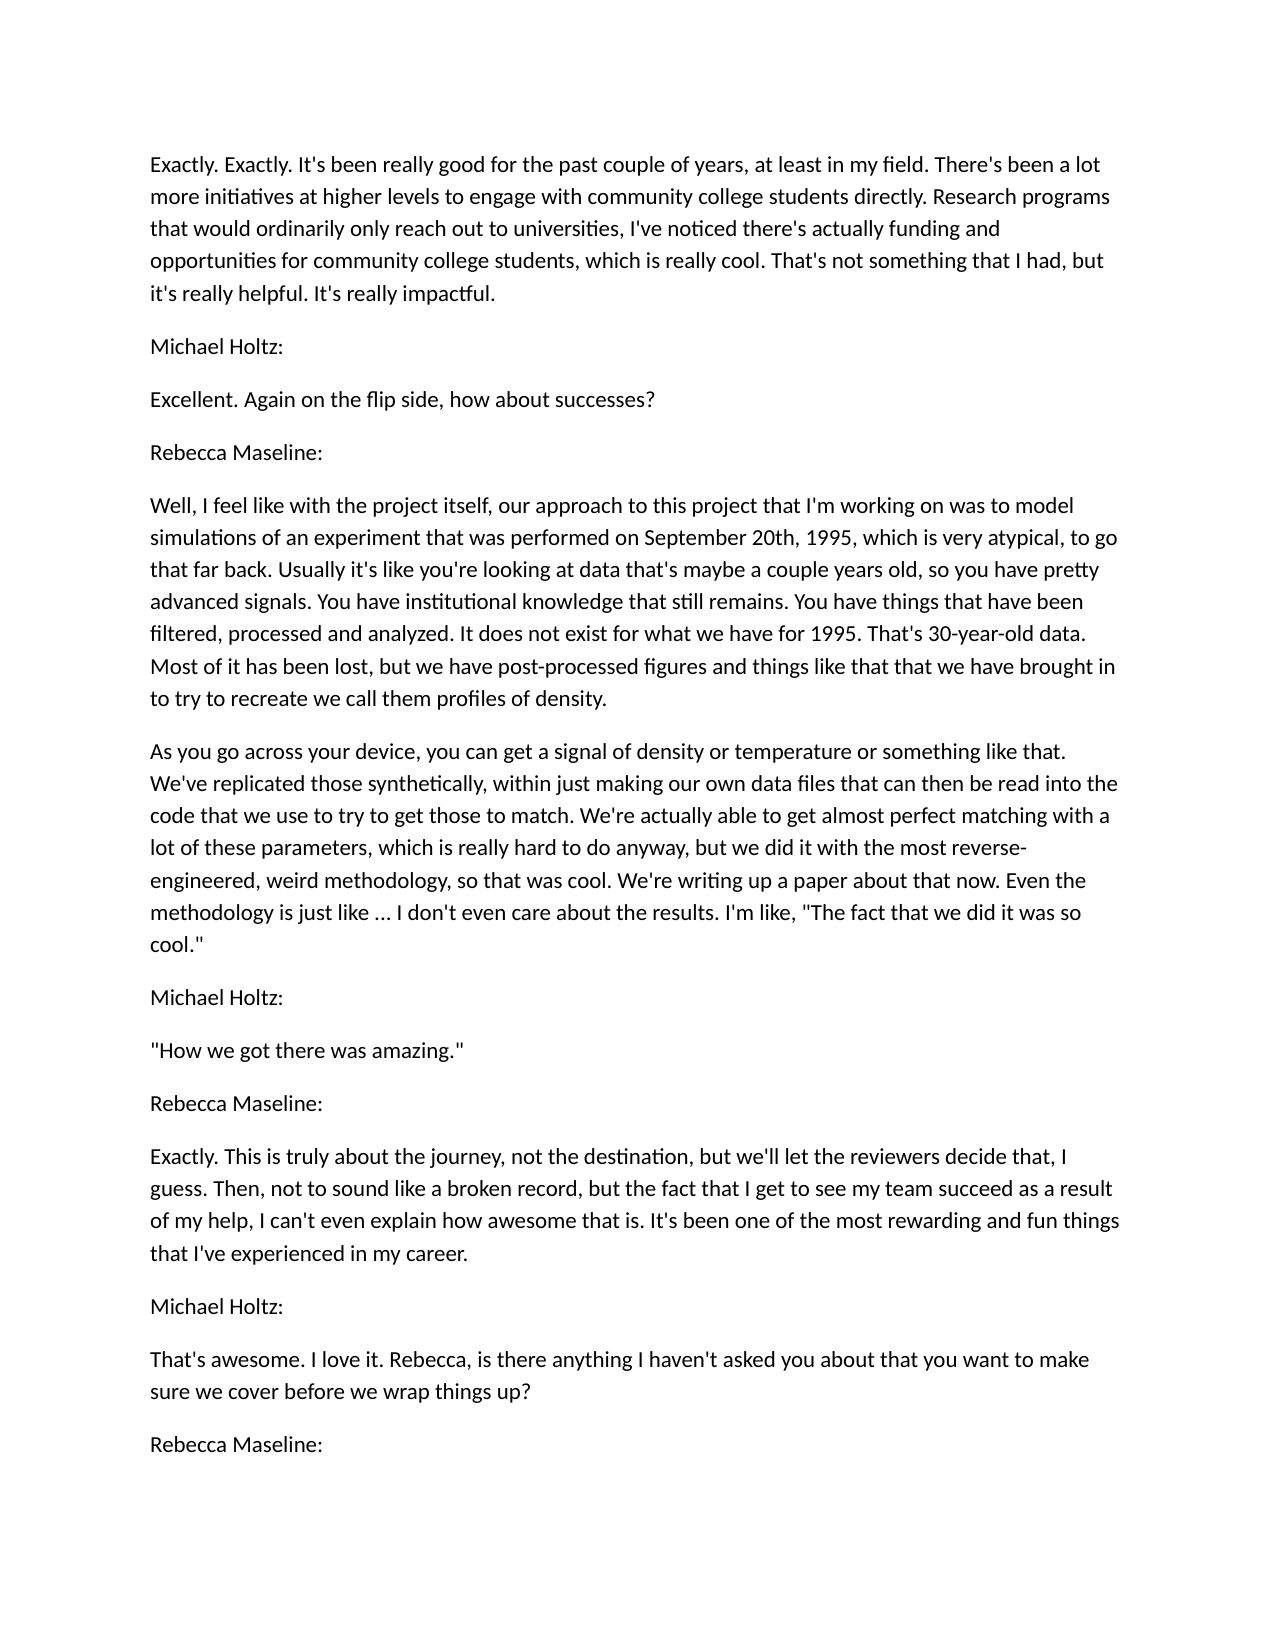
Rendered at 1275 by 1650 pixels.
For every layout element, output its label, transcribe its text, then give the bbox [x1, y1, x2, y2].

text Rebecca Maseline: [150, 1430, 1125, 1458]
text Michael Holtz: [150, 983, 1125, 1011]
text Excellent. Again on the flip side, how about successes? [150, 385, 1125, 413]
text As you go across your device, you can get a signal of density or temperature or something like that. We've replicated those synthetically, within just making our own data files that can then be read into the code that we use to try to get those to match. We're actually able to get almost perfect matching with a lot of these parameters, which is really hard to do anyway, but we did it with the most reverse-engineered, weird methodology, so that was cool. We're writing up a paper about that now. Even the methodology is just like ... I don't even care about the results. I'm like, "The fact that we did it was so cool." [150, 737, 1125, 958]
text Rebecca Maseline: [150, 1089, 1125, 1117]
text Michael Holtz: [150, 332, 1125, 360]
text Rebecca Maseline: [150, 438, 1125, 466]
text Exactly. Exactly. It's been really good for the past couple of years, at least in my field. There's been a lot more initiatives at higher levels to engage with community college students directly. Research programs that would ordinarily only reach out to universities, I've noticed there's actually funding and opportunities for community college students, which is really cool. That's not something that I had, but it's really helpful. It's really impactful. [150, 150, 1125, 307]
text Exactly. This is truly about the journey, not the destination, but we'll let the reviewers decide that, I guess. Then, not to sound like a broken record, but the fact that I get to see my team succeed as a result of my help, I can't even explain how awesome that is. It's been one of the most rewarding and fun things that I've experienced in my career. [150, 1142, 1125, 1267]
text "How we got there was amazing." [150, 1036, 1125, 1064]
text Michael Holtz: [150, 1292, 1125, 1320]
text Well, I feel like with the project itself, our approach to this project that I'm working on was to model simulations of an experiment that was performed on September 20th, 1995, which is very atypical, to go that far back. Usually it's like you're looking at data that's maybe a couple years old, so you have pretty advanced signals. You have institutional knowledge that still remains. You have things that have been filtered, processed and analyzed. It does not exist for what we have for 1995. That's 30-year-old data. Most of it has been lost, but we have post-processed figures and things like that that we have brought in to try to recreate we call them profiles of density. [150, 491, 1125, 712]
text That's awesome. I love it. Rebecca, is there anything I haven't asked you about that you want to make sure we cover before we wrap things up? [150, 1345, 1125, 1405]
